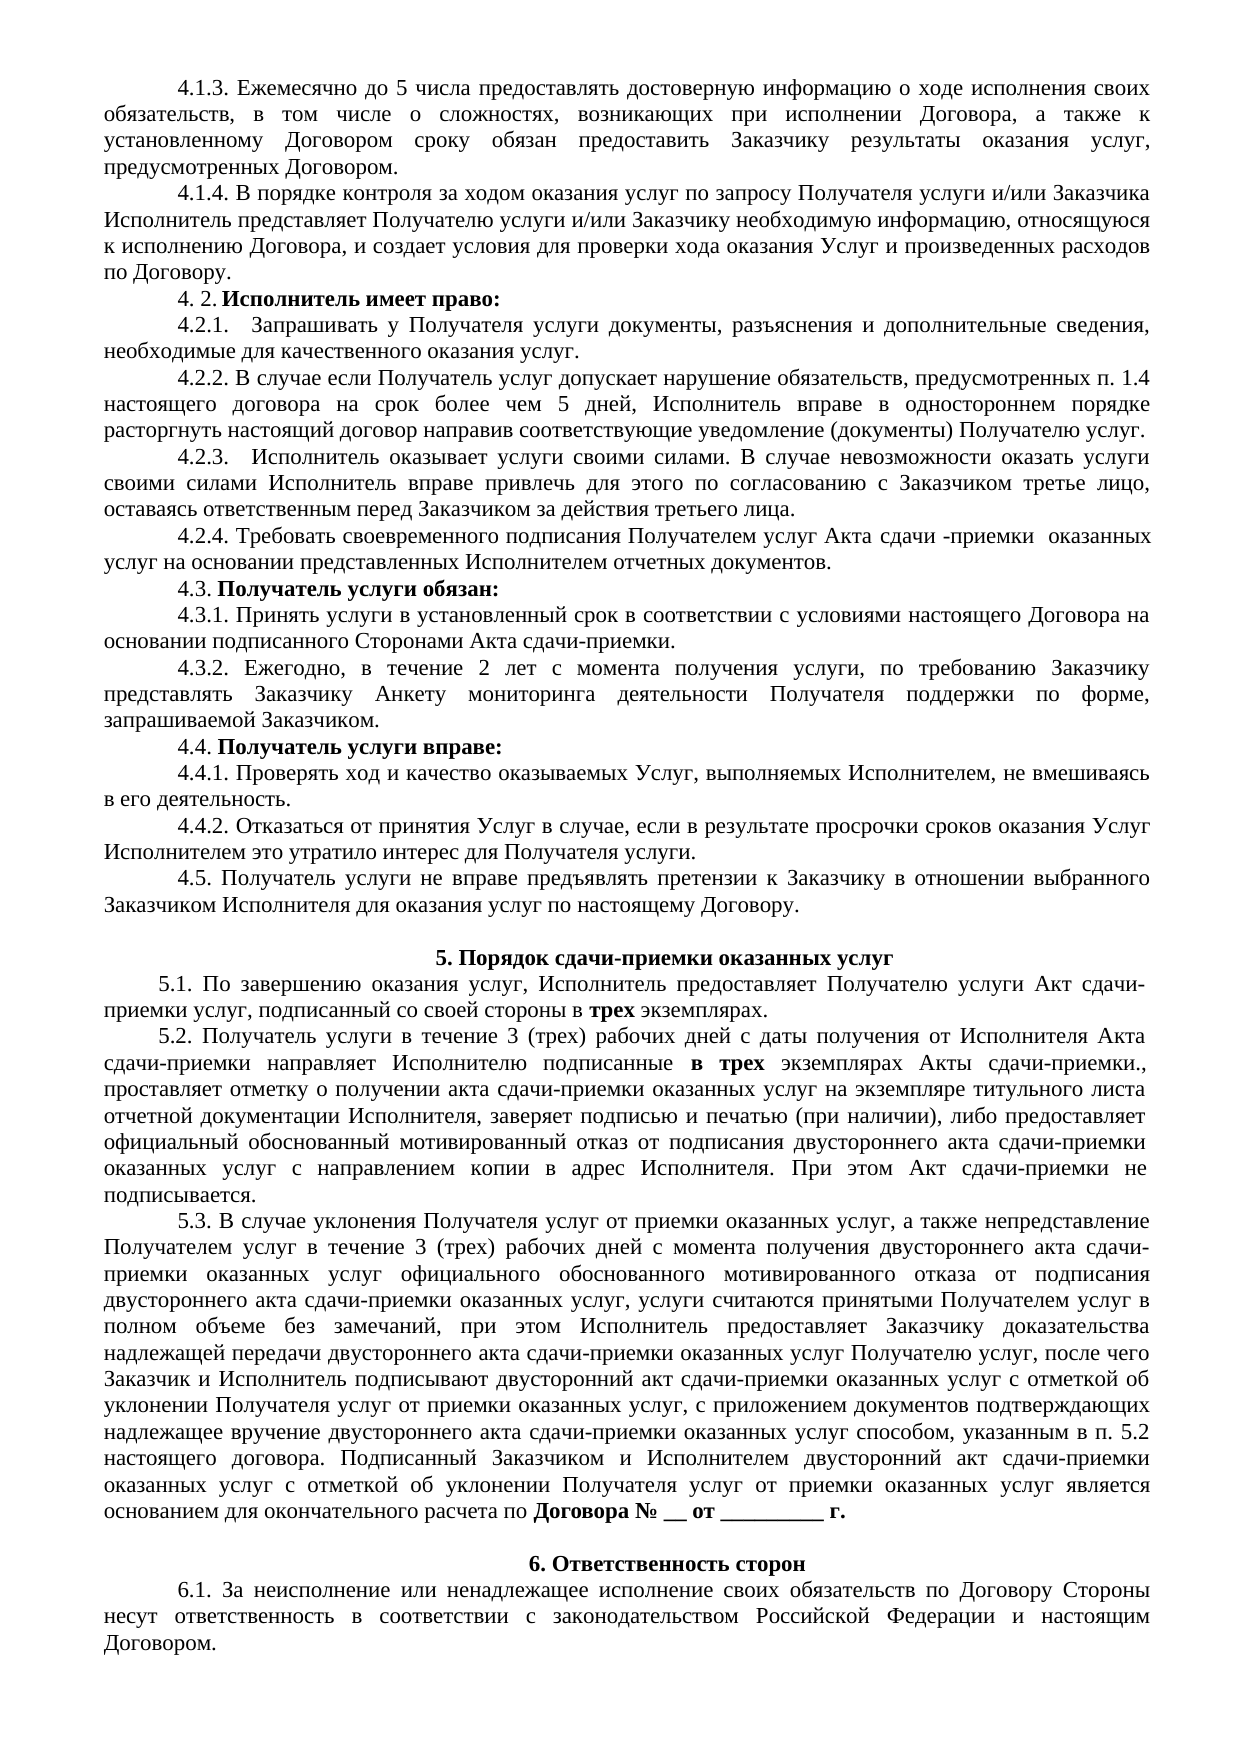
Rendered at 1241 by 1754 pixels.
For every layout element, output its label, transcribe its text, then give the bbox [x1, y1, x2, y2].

text 4. 2. Исполнитель имеет право: [103, 285, 1152, 311]
text 5. Порядок сдачи-приемки оказанных услуг [103, 943, 1152, 970]
text 4.2.2. В случае если Получатель услуг допускает нарушение обязательств, предусмотренных п. 1.4 настоящего договора на срок более чем 5 дней, Исполнитель вправе в одностороннем порядке расторгнуть настоящий договор направив соответствующие уведомление (документы) Получателю услуг. [103, 364, 1152, 443]
text 4.4. Получатель услуги вправе: [103, 733, 1152, 759]
text 4.3.2. Ежегодно, в течение 2 лет с момента получения услуги, по требованию Заказчику представлять Заказчику Анкету мониторинга деятельности Получателя поддержки по форме, запрашиваемой Заказчиком. [103, 654, 1152, 733]
text 4.2.1. Запрашивать у Получателя услуги документы, разъяснения и дополнительные сведения, необходимые для качественного оказания услуг. [103, 311, 1152, 364]
text 4.3. Получатель услуги обязан: [103, 574, 1152, 601]
text 5.3. В случае уклонения Получателя услуг от приемки оказанных услуг, а также непредставление Получателем услуг в течение 3 (трех) рабочих дней с момента получения двустороннего акта сдачи-приемки оказанных услуг официального обоснованного мотивированного отказа от подписания двустороннего акта сдачи-приемки оказанных услуг, услуги считаются принятыми Получателем услуг в полном объеме без замечаний, при этом Исполнитель предоставляет Заказчику доказательства надлежащей передачи двустороннего акта сдачи-приемки оказанных услуг Получателю услуг, после чего Заказчик и Исполнитель подписывают двусторонний акт сдачи-приемки оказанных услуг с отметкой об уклонении Получателя услуг от приемки оказанных услуг, с приложением документов подтверждающих надлежащее вручение двустороннего акта сдачи-приемки оказанных услуг способом, указанным в п. 5.2 настоящего договора. Подписанный Заказчиком и Исполнителем двусторонний акт сдачи-приемки оказанных услуг с отметкой об уклонении Получателя услуг от приемки оказанных услуг является основанием для окончательного расчета по Договора № __ от _________ г. [103, 1207, 1152, 1523]
text 4.4.1. Проверять ход и качество оказываемых Услуг, выполняемых Исполнителем, не вмешиваясь в его деятельность. [103, 759, 1152, 812]
text 4.2.4. Требовать своевременного подписания Получателем услуг Акта сдачи -приемки оказанных услуг на основании представленных Исполнителем отчетных документов. [103, 522, 1152, 574]
text 4.5. Получатель услуги не вправе предъявлять претензии к Заказчику в отношении выбранного Заказчиком Исполнителя для оказания услуг по настоящему Договору. [103, 864, 1152, 917]
text 4.4.2. Отказаться от принятия Услуг в случае, если в результате просрочки сроков оказания Услуг Исполнителем это утратило интерес для Получателя услуги. [103, 812, 1152, 864]
text 6.1. За неисполнение или ненадлежащее исполнение своих обязательств по Договору Стороны несут ответственность в соответствии с законодательством Российской Федерации и настоящим Договором. [103, 1576, 1152, 1655]
text 6. Ответственность сторон [103, 1550, 1152, 1576]
text 5.1. По завершению оказания услуг, Исполнитель предоставляет Получателю услуги Акт сдачи-приемки услуг, подписанный со своей стороны в трех экземплярах. [103, 970, 1147, 1023]
text 4.1.4. В порядке контроля за ходом оказания услуг по запросу Получателя услуги и/или Заказчика Исполнитель представляет Получателю услуги и/или Заказчику необходимую информацию, относящуюся к исполнению Договора, и создает условия для проверки хода оказания Услуг и произведенных расходов по Договору. [103, 179, 1152, 285]
text 4.1.3. Ежемесячно до 5 числа предоставлять достоверную информацию о ходе исполнения своих обязательств, в том числе о сложностях, возникающих при исполнении Договора, а также к установленному Договором сроку обязан предоставить Заказчику результаты оказания услуг, предусмотренных Договором. [103, 74, 1152, 179]
text 4.2.3. Исполнитель оказывает услуги своими силами. В случае невозможности оказать услуги своими силами Исполнитель вправе привлечь для этого по согласованию с Заказчиком третье лицо, оставаясь ответственным перед Заказчиком за действия третьего лица. [103, 443, 1152, 522]
text 5.2. Получатель услуги в течение 3 (трех) рабочих дней с даты получения от Исполнителя Акта сдачи-приемки направляет Исполнителю подписанные в трех экземплярах Акты сдачи-приемки., проставляет отметку о получении акта сдачи-приемки оказанных услуг на экземпляре титульного листа отчетной документации Исполнителя, заверяет подписью и печатью (при наличии), либо предоставляет официальный обоснованный мотивированный отказ от подписания двустороннего акта сдачи-приемки оказанных услуг с направлением копии в адрес Исполнителя. При этом Акт сдачи-приемки не подписывается. [103, 1023, 1147, 1207]
text 4.3.1. Принять услуги в установленный срок в соответствии с условиями настоящего Договора на основании подписанного Сторонами Акта сдачи-приемки. [103, 601, 1152, 654]
